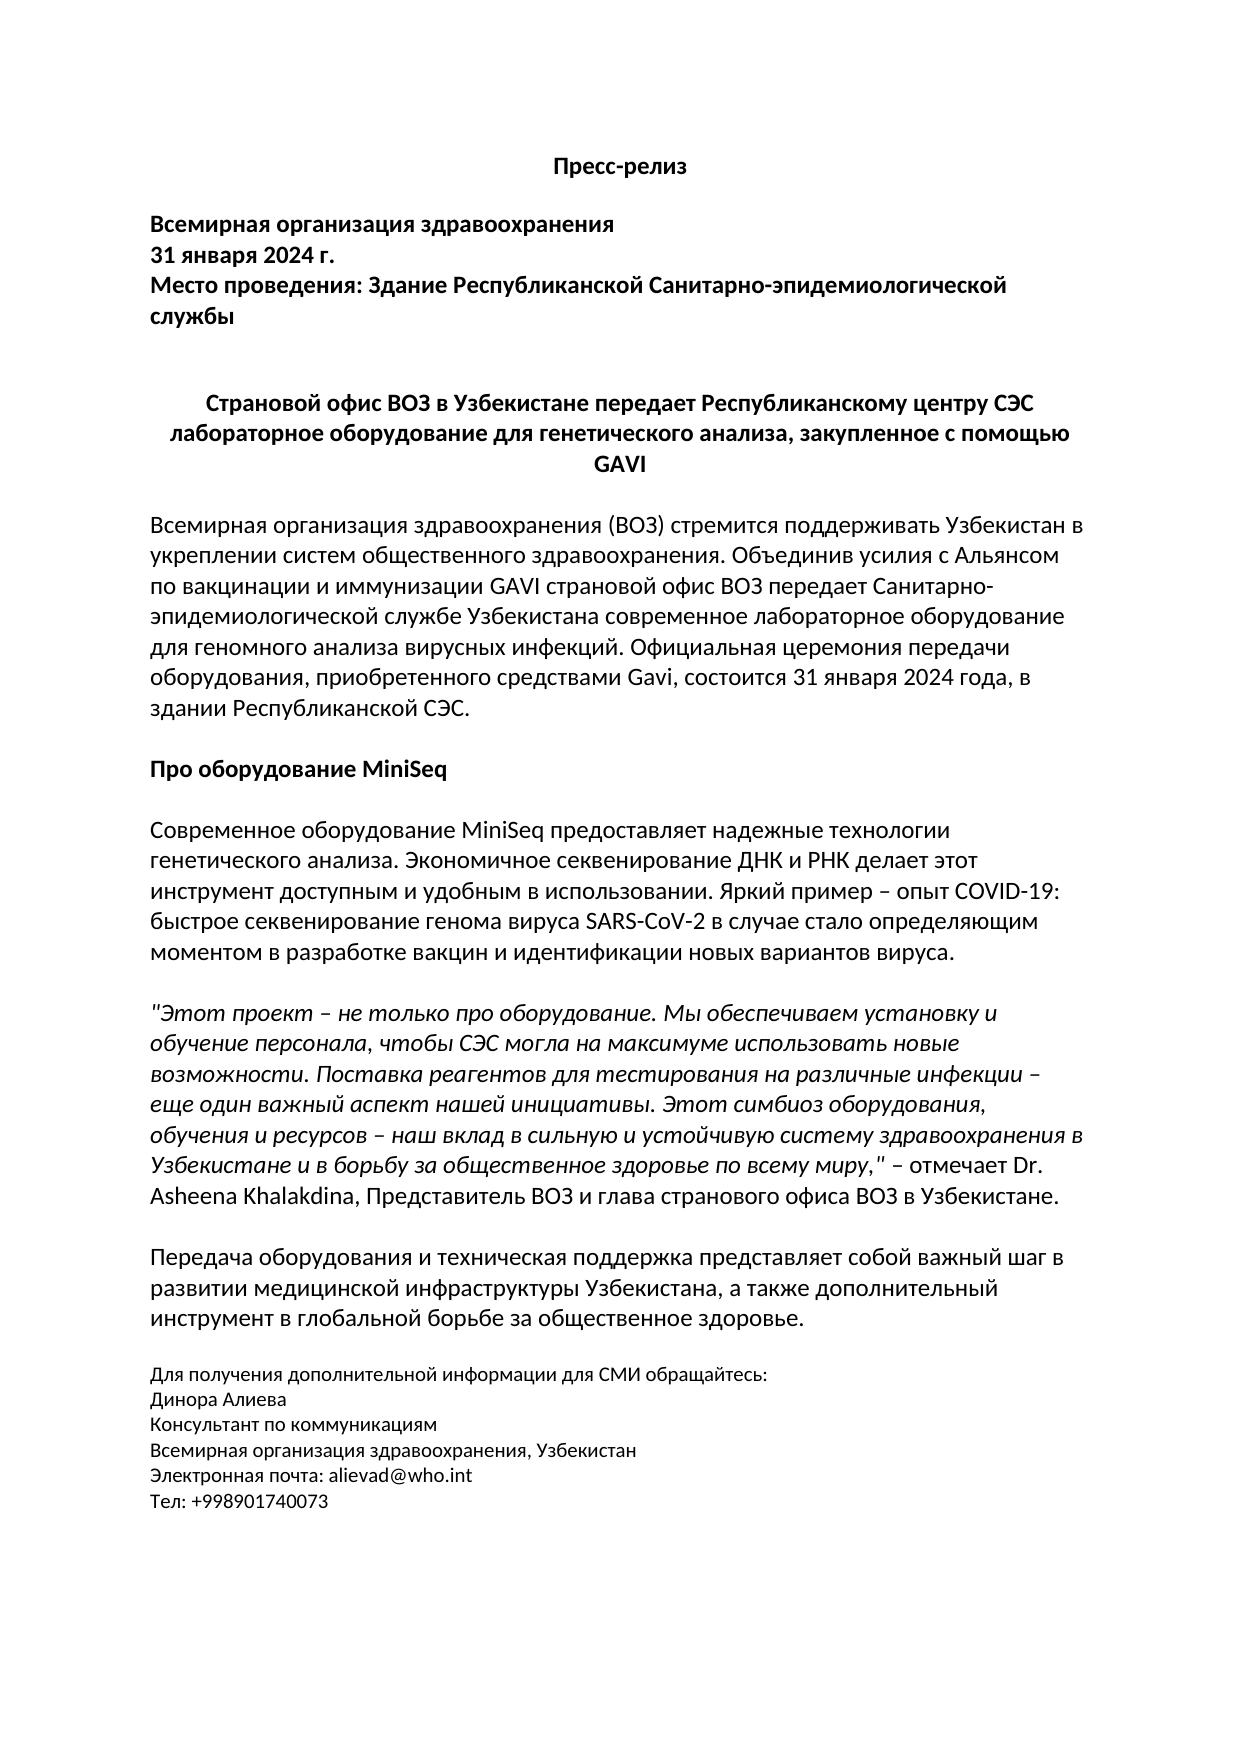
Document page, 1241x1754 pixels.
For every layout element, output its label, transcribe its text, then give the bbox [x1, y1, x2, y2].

text Место проведения: Здание Республиканской Санитарно-эпидемиологической службы [150, 269, 1090, 331]
text Динора Алиева [150, 1386, 1090, 1412]
text 31 января 2024 г. [150, 239, 1090, 269]
text Тел: +998901740073 [150, 1488, 1090, 1513]
text "Этот проект – не только про оборудование. Мы обеспечиваем установку и обучение персонала, чтобы СЭС могла на максимуме использовать новые возможности. Поставка реагентов для тестирования на различные инфекции – еще один важный аспект нашей инициативы. Этот симбиоз оборудования, обучения и ресурсов – наш вклад в сильную и устойчивую систему здравоохранения в Узбекистане и в борьбу за общественное здоровье по всему миру," – отмечает Dr. Asheena Khalakdina, Представитель ВОЗ и глава странового офиса ВОЗ в Узбекистане. [150, 997, 1090, 1211]
text Всемирная организация здравоохранения (ВОЗ) стремится поддерживать Узбекистан в укреплении систем общественного здравоохранения. Объединив усилия с Альянсом по вакцинации и иммунизации GAVI страновой офис ВОЗ передает Санитарно-эпидемиологической службе Узбекистана современное лабораторное оборудование для геномного анализа вирусных инфекций. Официальная церемония передачи оборудования, приобретенного средствами Gavi, состоится 31 января 2024 года, в здании Республиканской СЭС. [150, 509, 1090, 722]
text Про оборудование MiniSeq [150, 753, 1090, 783]
text Пресс-релиз [150, 150, 1090, 181]
text Консультант по коммуникациям [150, 1412, 1090, 1437]
text Для получения дополнительной информации для СМИ обращайтесь: [150, 1361, 1090, 1386]
text Современное оборудование MiniSeq предоставляет надежные технологии генетического анализа. Экономичное секвенирование ДНК и РНК делает этот инструмент доступным и удобным в использовании. Яркий пример – опыт COVID-19: быстрое секвенирование генома вируса SARS-CoV-2 в случае стало определяющим моментом в разработке вакцин и идентификации новых вариантов вируса. [150, 814, 1090, 967]
text Всемирная организация здравоохранения, Узбекистан [150, 1437, 1090, 1462]
text Электронная почта: alievad@who.int [150, 1462, 1090, 1488]
text Передача оборудования и техническая поддержка представляет собой важный шаг в развитии медицинской инфраструктуры Узбекистана, а также дополнительный инструмент в глобальной борьбе за общественное здоровье. [150, 1241, 1090, 1333]
text Страновой офис ВОЗ в Узбекистане передает Республиканскому центру СЭС лабораторное оборудование для генетического анализа, закупленное с помощью GAVI [150, 387, 1090, 478]
text Всемирная организация здравоохранения [150, 208, 1090, 239]
